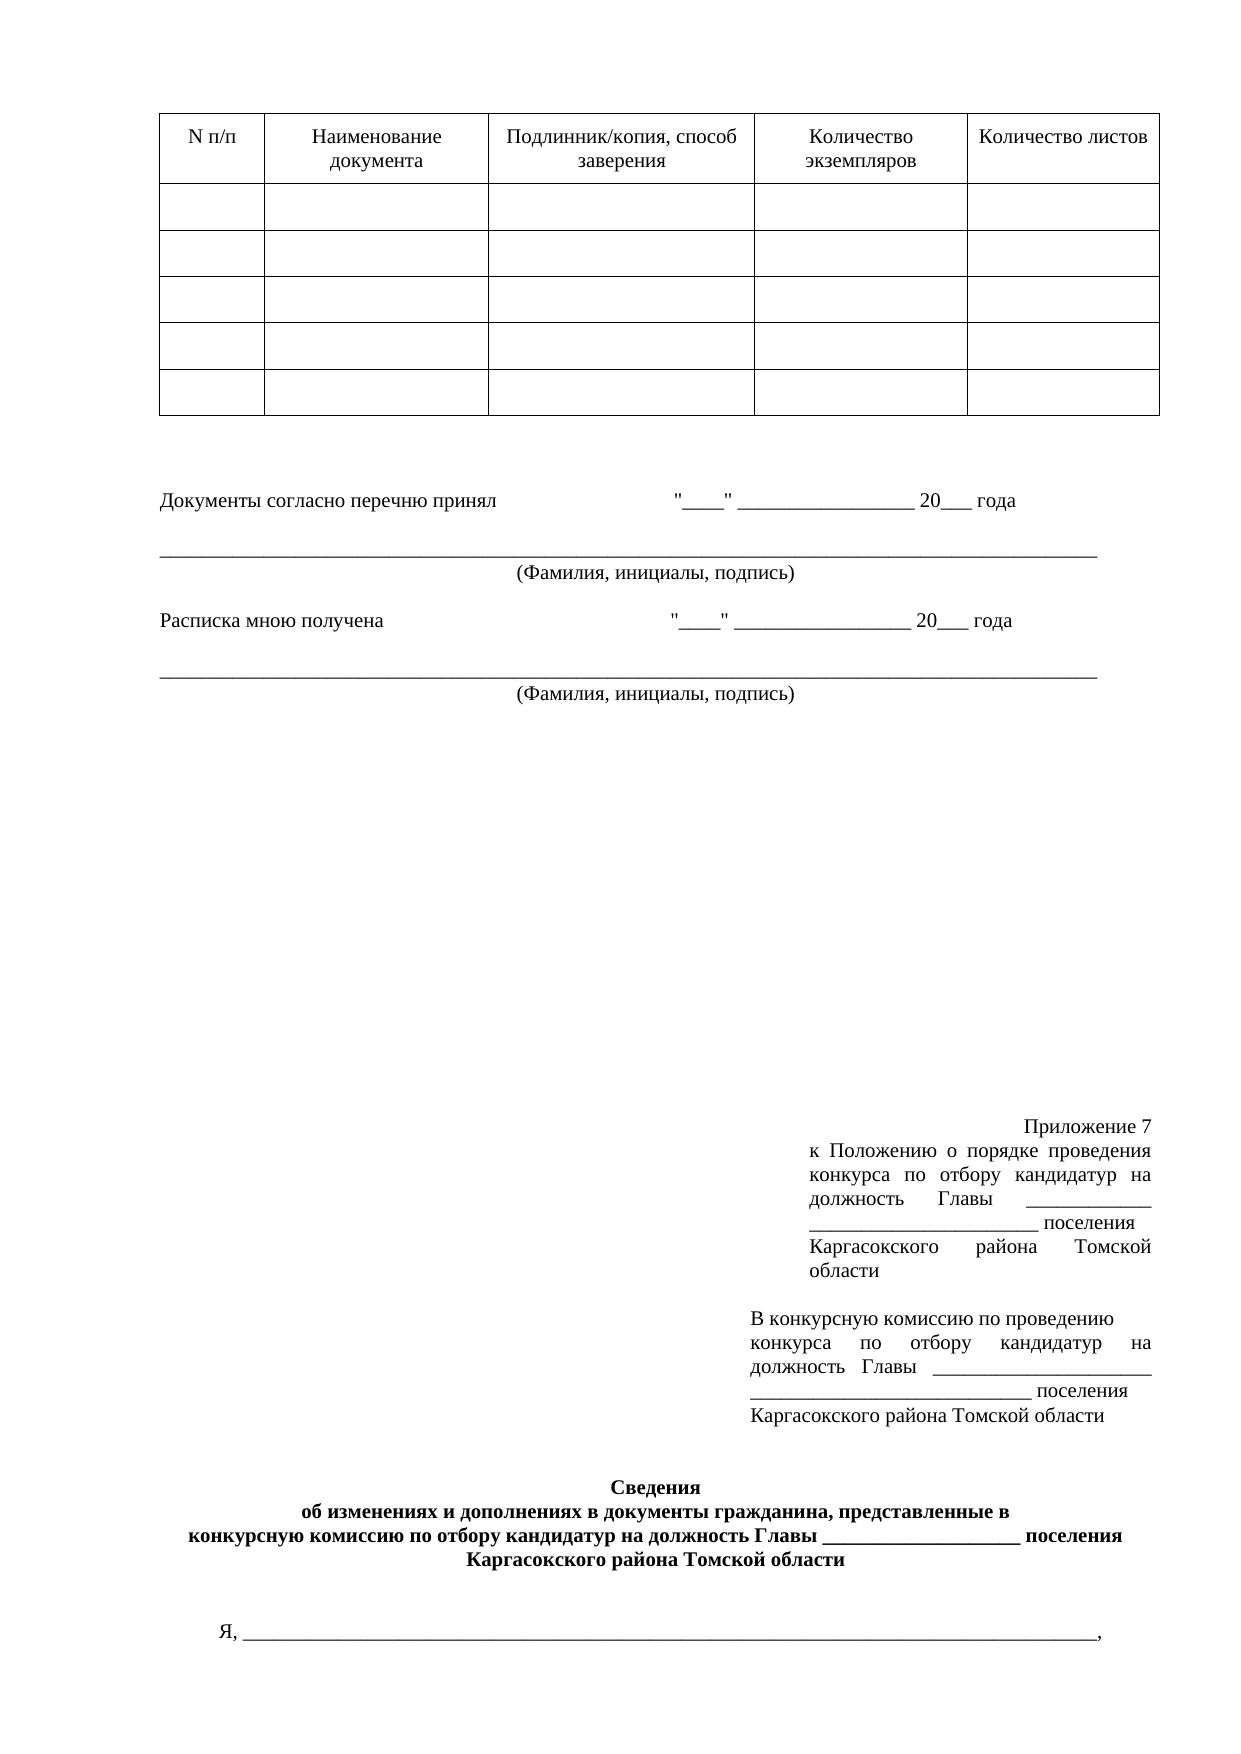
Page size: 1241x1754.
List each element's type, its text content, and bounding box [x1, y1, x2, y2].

text Сведения [159, 1475, 1152, 1499]
table_cell [968, 231, 1159, 276]
text Каргасокского района Томской области [750, 1402, 1152, 1427]
table_cell [489, 370, 754, 415]
table_cell [968, 323, 1159, 368]
text Каргасокского района Томской области [809, 1234, 1152, 1282]
table_cell [755, 323, 967, 368]
table_header Количество листов [968, 114, 1159, 183]
table_cell [160, 231, 264, 276]
table_cell [265, 370, 488, 415]
table_cell [489, 184, 754, 229]
text конкурсную комиссию по отбору кандидатур на должность Главы ___________________ поселения Каргасокского района Томской области [159, 1523, 1152, 1571]
text В конкурсную комиссию по проведению [750, 1306, 1152, 1330]
table_cell [968, 370, 1159, 415]
text Расписка мною получена "____" _________________ 20___ года [159, 608, 1152, 632]
text Я, __________________________________________________________________________________, [159, 1619, 1152, 1643]
table_header Наименование документа [265, 114, 488, 183]
table_cell [755, 184, 967, 229]
table_header Количество экземпляров [755, 114, 967, 183]
text (Фамилия, инициалы, подпись) [159, 681, 1152, 705]
table_cell [160, 370, 264, 415]
table_cell [968, 277, 1159, 322]
table_header Подлинник/копия, способ заверения [489, 114, 754, 183]
text Документы согласно перечню принял "____" _________________ 20___ года [159, 488, 1152, 512]
text (Фамилия, инициалы, подпись) [159, 560, 1152, 584]
table_cell [968, 184, 1159, 229]
text конкурса по отбору кандидатур на должность Главы _____________________ ___________________________ поселения [750, 1330, 1152, 1402]
table_cell [489, 323, 754, 368]
table_cell [160, 277, 264, 322]
table_cell [755, 370, 967, 415]
table_cell [489, 231, 754, 276]
table_cell [265, 184, 488, 229]
table_cell [160, 184, 264, 229]
text об изменениях и дополнениях в документы гражданина, представленные в [159, 1499, 1152, 1523]
text Приложение 7 [809, 1114, 1152, 1138]
text к Положению о порядке проведения конкурса по отбору кандидатур на должность Главы ____________ ______________________ поселения [809, 1138, 1152, 1234]
text __________________________________________________________________________________________ [159, 536, 1152, 560]
table_cell [755, 277, 967, 322]
table_header N п/п [160, 114, 264, 183]
table_cell [160, 323, 264, 368]
table_cell [265, 277, 488, 322]
table_cell [265, 323, 488, 368]
text __________________________________________________________________________________________ [159, 657, 1152, 681]
table_cell [265, 231, 488, 276]
table_cell [489, 277, 754, 322]
table_cell [755, 231, 967, 276]
